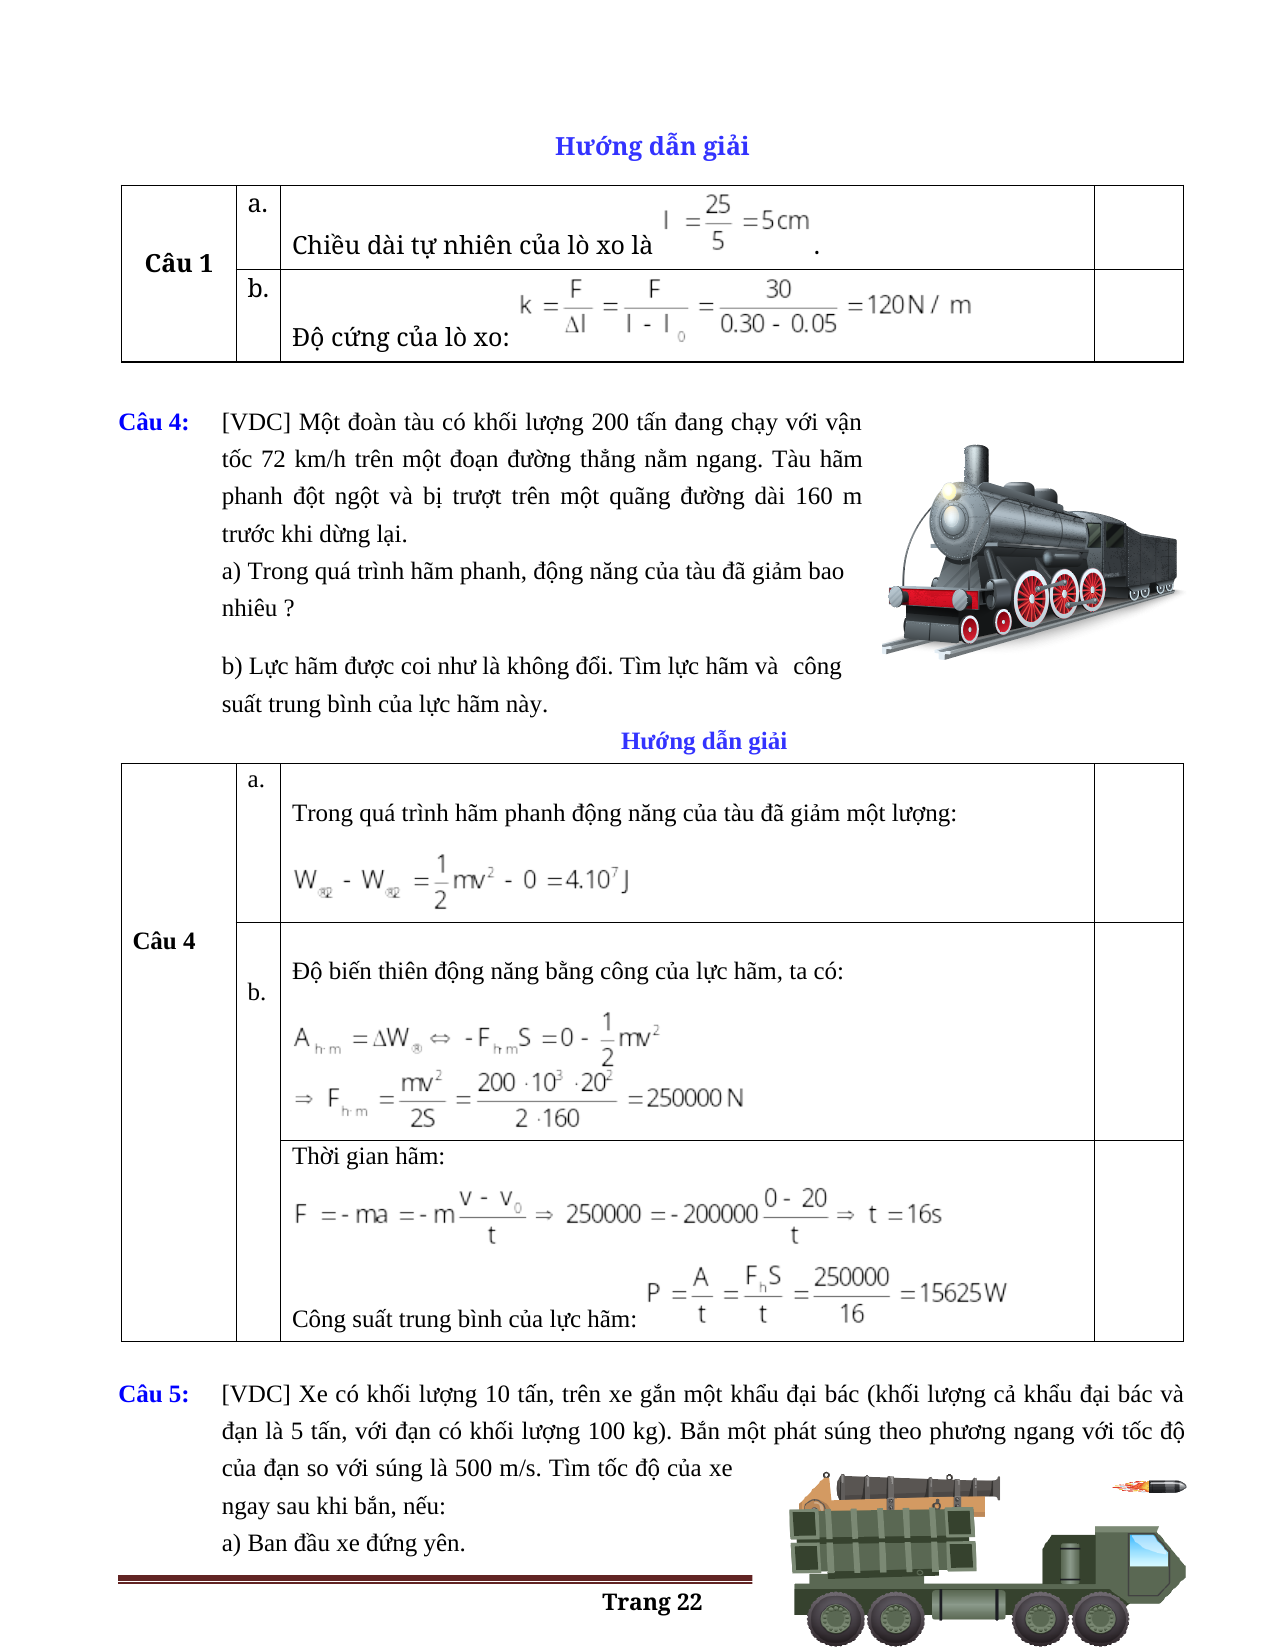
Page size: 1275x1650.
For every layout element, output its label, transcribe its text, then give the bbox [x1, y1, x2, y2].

table_cell Thời gian hãm: Công suất trung bình của lực hãm: [281, 1141, 1094, 1341]
table_cell [1095, 923, 1183, 1140]
table_header a. [237, 764, 280, 922]
list [VDC] Một đoàn tàu có khối lượng 200 tấn đang chạy với vận tốc 72 km/h trên một đoạn đường thẳng nằm ngang. Tàu hãm phanh đột ngột và bị trượt trên một quãng đường dài 160 m trước khi dừng lại. [118, 407, 1186, 547]
table_header Câu 1 [122, 186, 236, 361]
table_header a. [237, 186, 280, 269]
table_header Trong quá trình hãm phanh động năng của tàu đã giảm một lượng: [281, 764, 1094, 922]
table_cell b. [237, 270, 280, 361]
text a) Ban đầu xe đứng yên. [118, 1528, 752, 1557]
table_header Câu 4 [122, 764, 236, 1341]
picture [752, 1450, 1209, 1650]
table_cell b. [237, 923, 280, 1341]
table_cell Độ cứng của lò xo: [281, 270, 1094, 361]
table_header Chiều dài tự nhiên của lò xo là . [281, 186, 1094, 269]
text a) Trong quá trình hãm phanh, động năng của tàu đã giảm bao nhiêu ? [118, 556, 882, 622]
table_cell [1095, 1141, 1183, 1341]
table_header [1095, 764, 1183, 922]
text Hướng dẫn giải [118, 89, 1186, 162]
table_cell Độ biến thiên động năng bằng công của lực hãm, ta có: [281, 923, 1094, 1140]
list [VDC] Xe có khối lượng 10 tấn, trên xe gắn một khẩu đại bác (khối lượng cả khẩu đại bác và đạn là 5 tấn, với đạn có khối lượng 100 kg). Bắn một phát súng theo phương ngang với tốc độ của đạn so với súng là 500 m/s. Tìm tốc độ của xe ngay sau khi bắn, nếu: [118, 1379, 1186, 1519]
picture [882, 433, 1187, 665]
table_cell [1095, 270, 1183, 361]
text Hướng dẫn giải [221, 726, 1186, 755]
table_header [1095, 186, 1183, 269]
text b) Lực hãm được coi như là không đổi. Tìm lực hãm và công suất trung bình của lực hãm này. [222, 651, 1186, 717]
